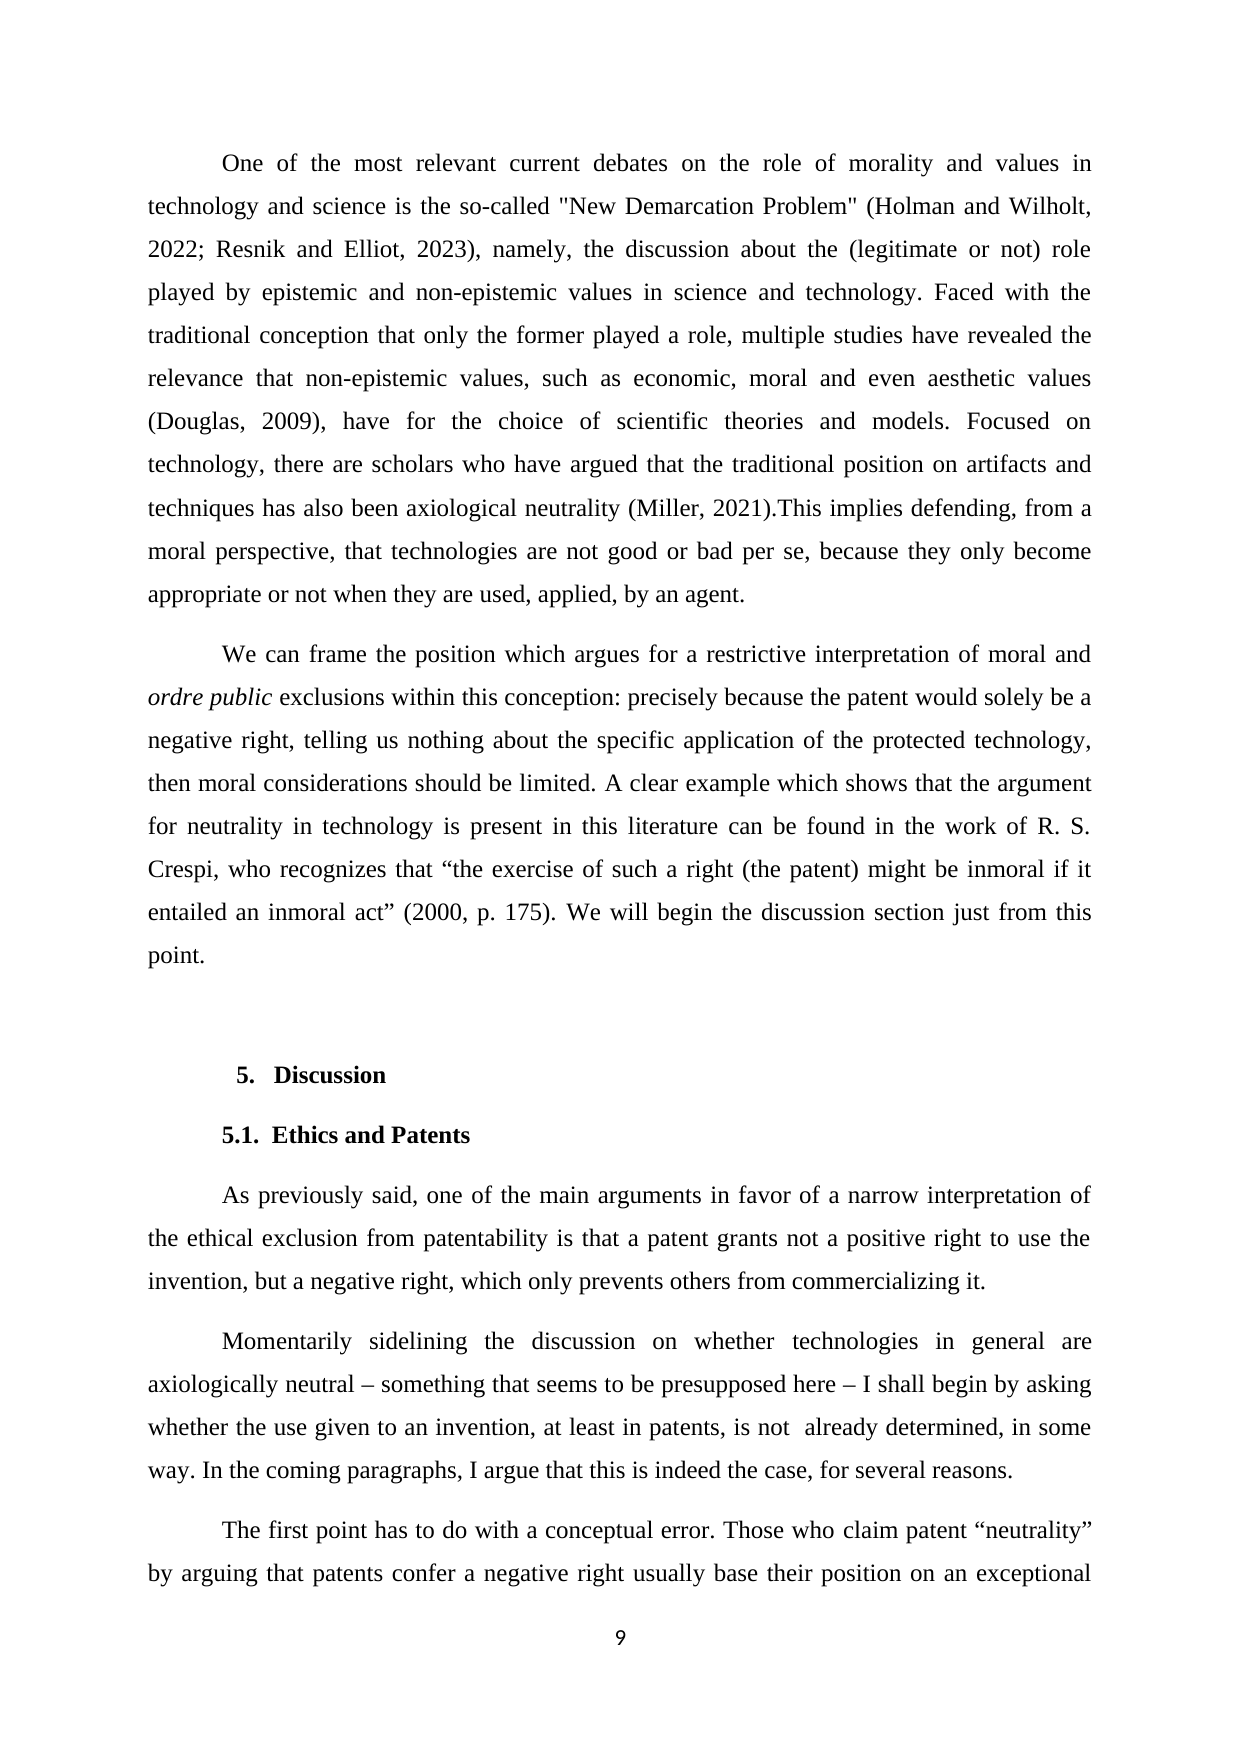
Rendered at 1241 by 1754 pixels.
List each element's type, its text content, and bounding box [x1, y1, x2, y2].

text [148, 1515, 1092, 1587]
text Momentarily sidelining the discussion on whether technologies in general are axiologically neutral – something that seems to be presupposed here – I shall begin by asking whether the use given to an invention, at least in patents, is not already determined, in some way. In the coming paragraphs, I argue that this is indeed the case, for several reasons. [148, 1326, 1092, 1484]
text As previously said, one of the main arguments in favor of a narrow interpretation of the ethical exclusion from patentability is that a patent grants not a positive right to use the invention, but a negative right, which only prevents others from commercializing it. [148, 1180, 1092, 1295]
text One of the most relevant current debates on the role of morality and values in technology and science is the so-called "New Demarcation Problem" (Holman and Wilholt, 2022; Resnik and Elliot, 2023), namely, the discussion about the (legitimate or not) role played by epistemic and non-epistemic values in science and technology. Faced with the traditional conception that only the former played a role, multiple studies have revealed the relevance that non-epistemic values, such as economic, moral and even aesthetic values (Douglas, 2009), have for the choice of scientific theories and models. Focused on technology, there are scholars who have argued that the traditional position on artifacts and techniques has also been axiological neutrality (Miller, 2021).This implies defending, from a moral perspective, that technologies are not good or bad per se, because they only become appropriate or not when they are used, applied, by an agent. [148, 148, 1092, 608]
text We can frame the position which argues for a restrictive interpretation of moral and ordre public exclusions within this conception: precisely because the patent would solely be a negative right, telling us nothing about the specific application of the protected technology, then moral considerations should be limited. A clear example which shows that the argument for neutrality in technology is present in this literature can be found in the work of R. S. Crespi, who recognizes that “the exercise of such a right (the patent) might be inmoral if it entailed an inmoral act” (2000, p. 175). We will begin the discussion section just from this point. [148, 639, 1092, 969]
text 5.1. Ethics and Patents [148, 1120, 1092, 1149]
list Discussion [236, 1060, 1092, 1089]
